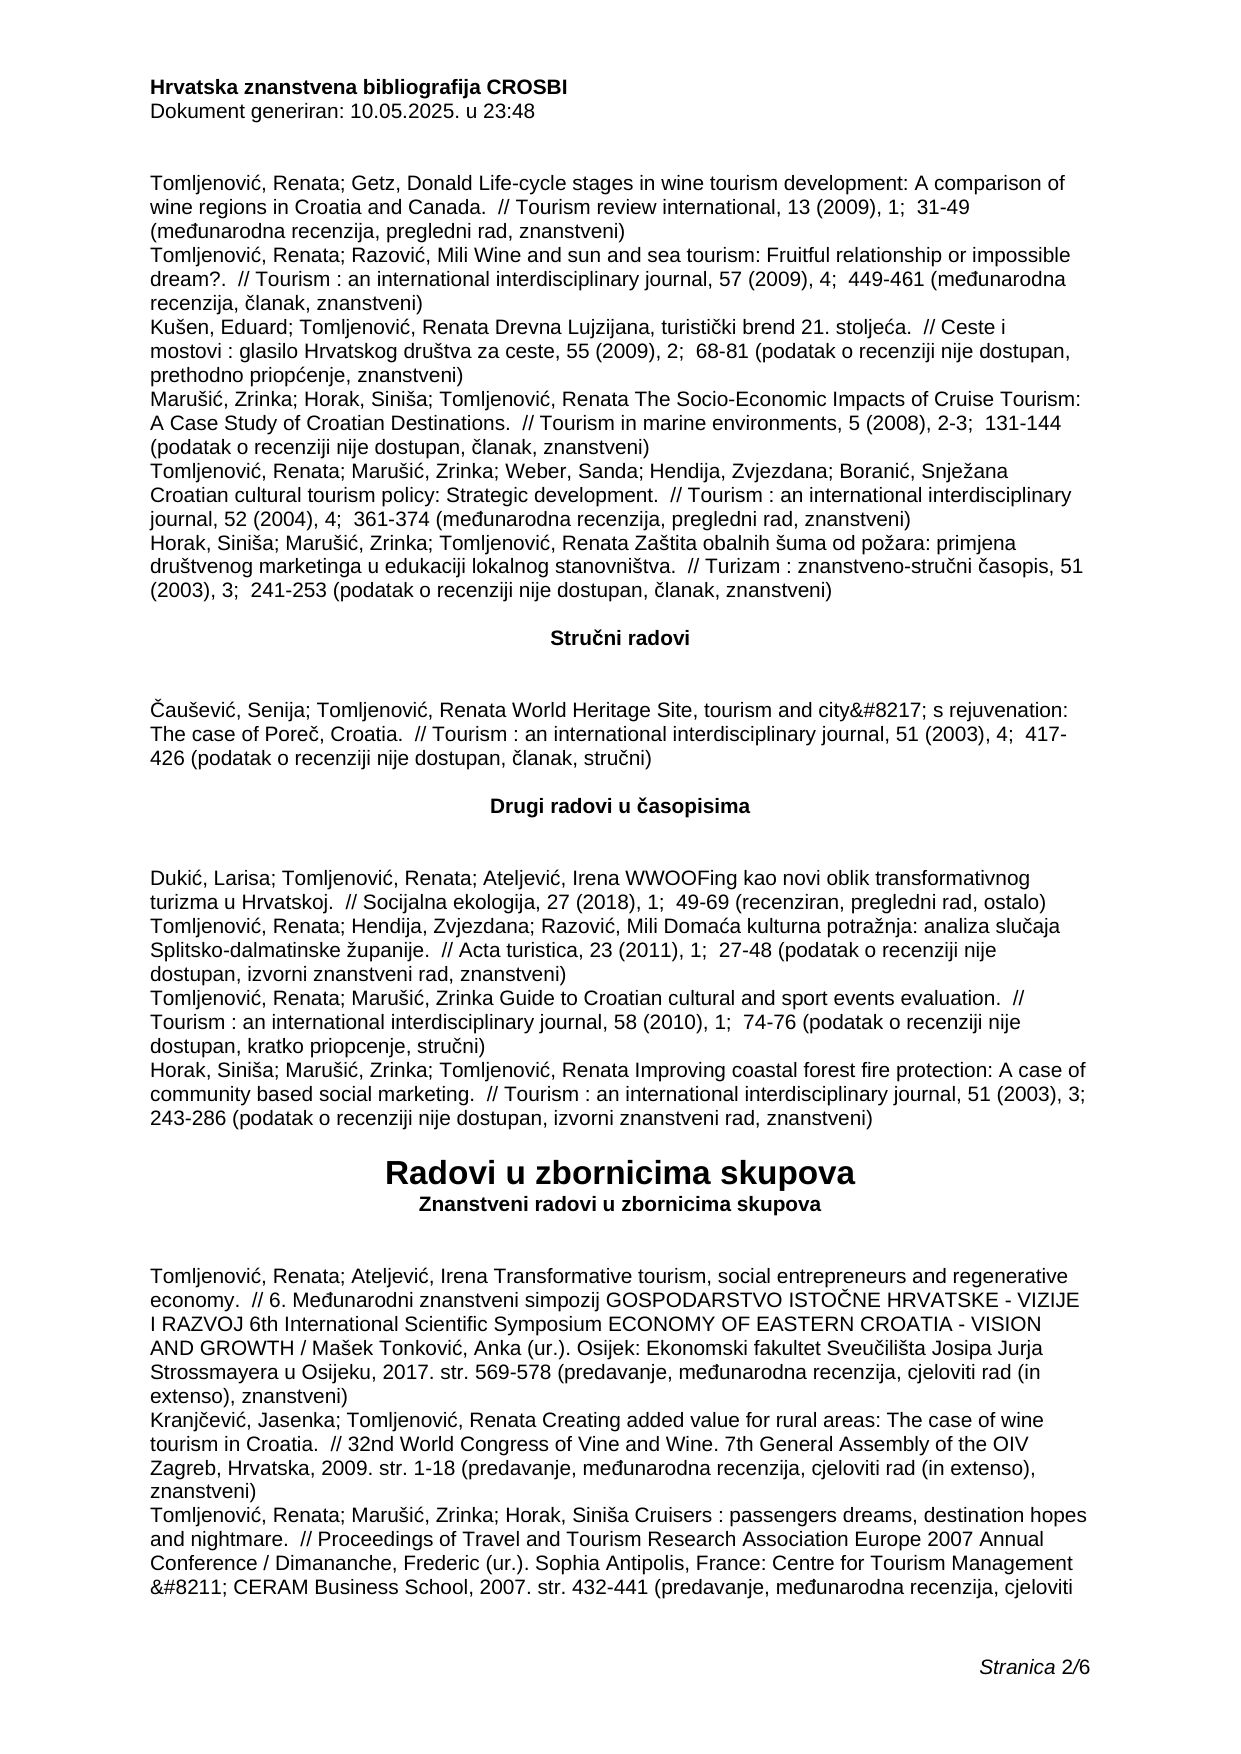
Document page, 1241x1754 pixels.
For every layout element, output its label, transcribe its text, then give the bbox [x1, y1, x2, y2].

text Tomljenović, Renata; Hendija, Zvjezdana; Razović, Mili [150, 914, 1090, 986]
text Tomljenović, Renata; Getz, Donald [150, 171, 1090, 243]
text Tomljenović, Renata; Razović, Mili [150, 243, 1090, 315]
text Tomljenović, Renata; Ateljević, Irena [150, 1264, 1090, 1407]
subtitle Znanstveni radovi u zbornicima skupova [150, 1192, 1090, 1216]
text Dukić, Larisa; Tomljenović, Renata; Ateljević, Irena [150, 866, 1090, 914]
subtitle Stručni radovi [150, 626, 1090, 650]
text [150, 1503, 1090, 1599]
subtitle Radovi u zbornicima skupova [150, 1153, 1090, 1192]
text Tomljenović, Renata; Marušić, Zrinka; Weber, Sanda; Hendija, Zvjezdana; Boranić, Snježana [150, 458, 1090, 530]
text Tomljenović, Renata; Marušić, Zrinka [150, 986, 1090, 1057]
text Čaušević, Senija; Tomljenović, Renata [150, 698, 1090, 770]
text Kranjčević, Jasenka; Tomljenović, Renata [150, 1407, 1090, 1503]
text Kušen, Eduard; Tomljenović, Renata [150, 315, 1090, 387]
text Horak, Siniša; Marušić, Zrinka; Tomljenović, Renata [150, 1057, 1090, 1129]
text Marušić, Zrinka; Horak, Siniša; Tomljenović, Renata [150, 387, 1090, 458]
subtitle Drugi radovi u časopisima [150, 794, 1090, 818]
text Horak, Siniša; Marušić, Zrinka; Tomljenović, Renata [150, 530, 1090, 602]
